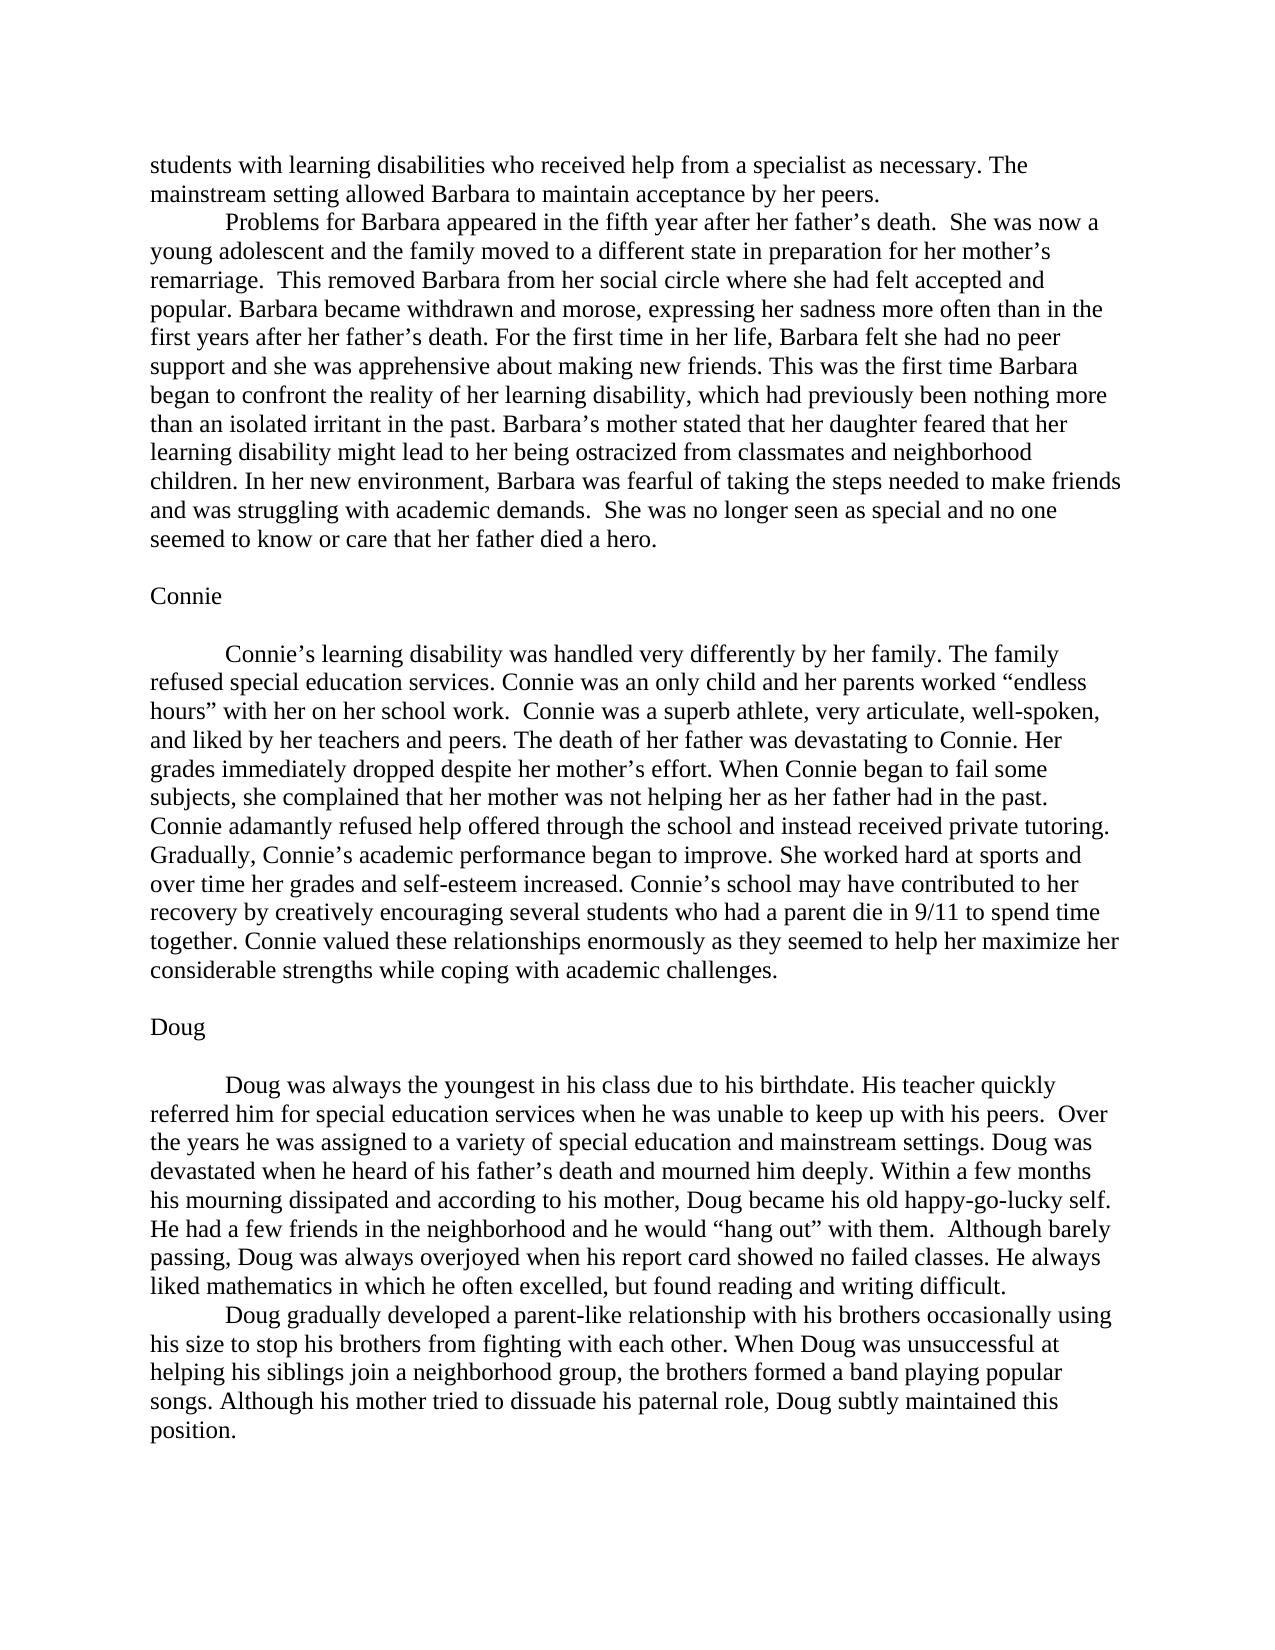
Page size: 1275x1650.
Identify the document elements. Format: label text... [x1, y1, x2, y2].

text Doug [150, 1012, 1125, 1041]
text Doug gradually developed a parent-like relationship with his brothers occasionally using his size to stop his brothers from fighting with each other. When Doug was unsuccessful at helping his siblings join a neighborhood group, the brothers formed a band playing popular songs. Although his mother tried to dissuade his paternal role, Doug subtly maintained this position. [150, 1300, 1125, 1444]
text Connie [150, 581, 1125, 610]
text Doug was always the youngest in his class due to his birthdate. His teacher quickly referred him for special education services when he was unable to keep up with his peers. Over the years he was assigned to a variety of special education and mainstream settings. Doug was devastated when he heard of his father’s death and mourned him deeply. Within a few months his mourning dissipated and according to his mother, Doug became his old happy-go-lucky self. He had a few friends in the neighborhood and he would “hang out” with them. Although barely passing, Doug was always overjoyed when his report card showed no failed classes. He always liked mathematics in which he often excelled, but found reading and writing difficult. [150, 1070, 1125, 1300]
text Connie’s learning disability was handled very differently by her family. The family refused special education services. Connie was an only child and her parents worked “endless hours” with her on her school work. Connie was a superb athlete, very articulate, well-spoken, and liked by her teachers and peers. The death of her father was devastating to Connie. Her grades immediately dropped despite her mother’s effort. When Connie began to fail some subjects, she complained that her mother was not helping her as her father had in the past. Connie adamantly refused help offered through the school and instead received private tutoring. Gradually, Connie’s academic performance began to improve. She worked hard at sports and over time her grades and self-esteem increased. Connie’s school may have contributed to her recovery by creatively encouraging several students who had a parent die in 9/11 to spend time together. Connie valued these relationships enormously as they seemed to help her maximize her considerable strengths while coping with academic challenges. [150, 639, 1125, 984]
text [150, 150, 1125, 207]
text Problems for Barbara appeared in the fifth year after her father’s death. She was now a young adolescent and the family moved to a different state in preparation for her mother’s remarriage. This removed Barbara from her social circle where she had felt accepted and popular. Barbara became withdrawn and morose, expressing her sadness more often than in the first years after her father’s death. For the first time in her life, Barbara felt she had no peer support and she was apprehensive about making new friends. This was the first time Barbara began to confront the reality of her learning disability, which had previously been nothing more than an isolated irritant in the past. Barbara’s mother stated that her daughter feared that her learning disability might lead to her being ostracized from classmates and neighborhood children. In her new environment, Barbara was fearful of taking the steps needed to make friends and was struggling with academic demands. She was no longer seen as special and no one seemed to know or care that her father died a hero. [150, 207, 1125, 552]
